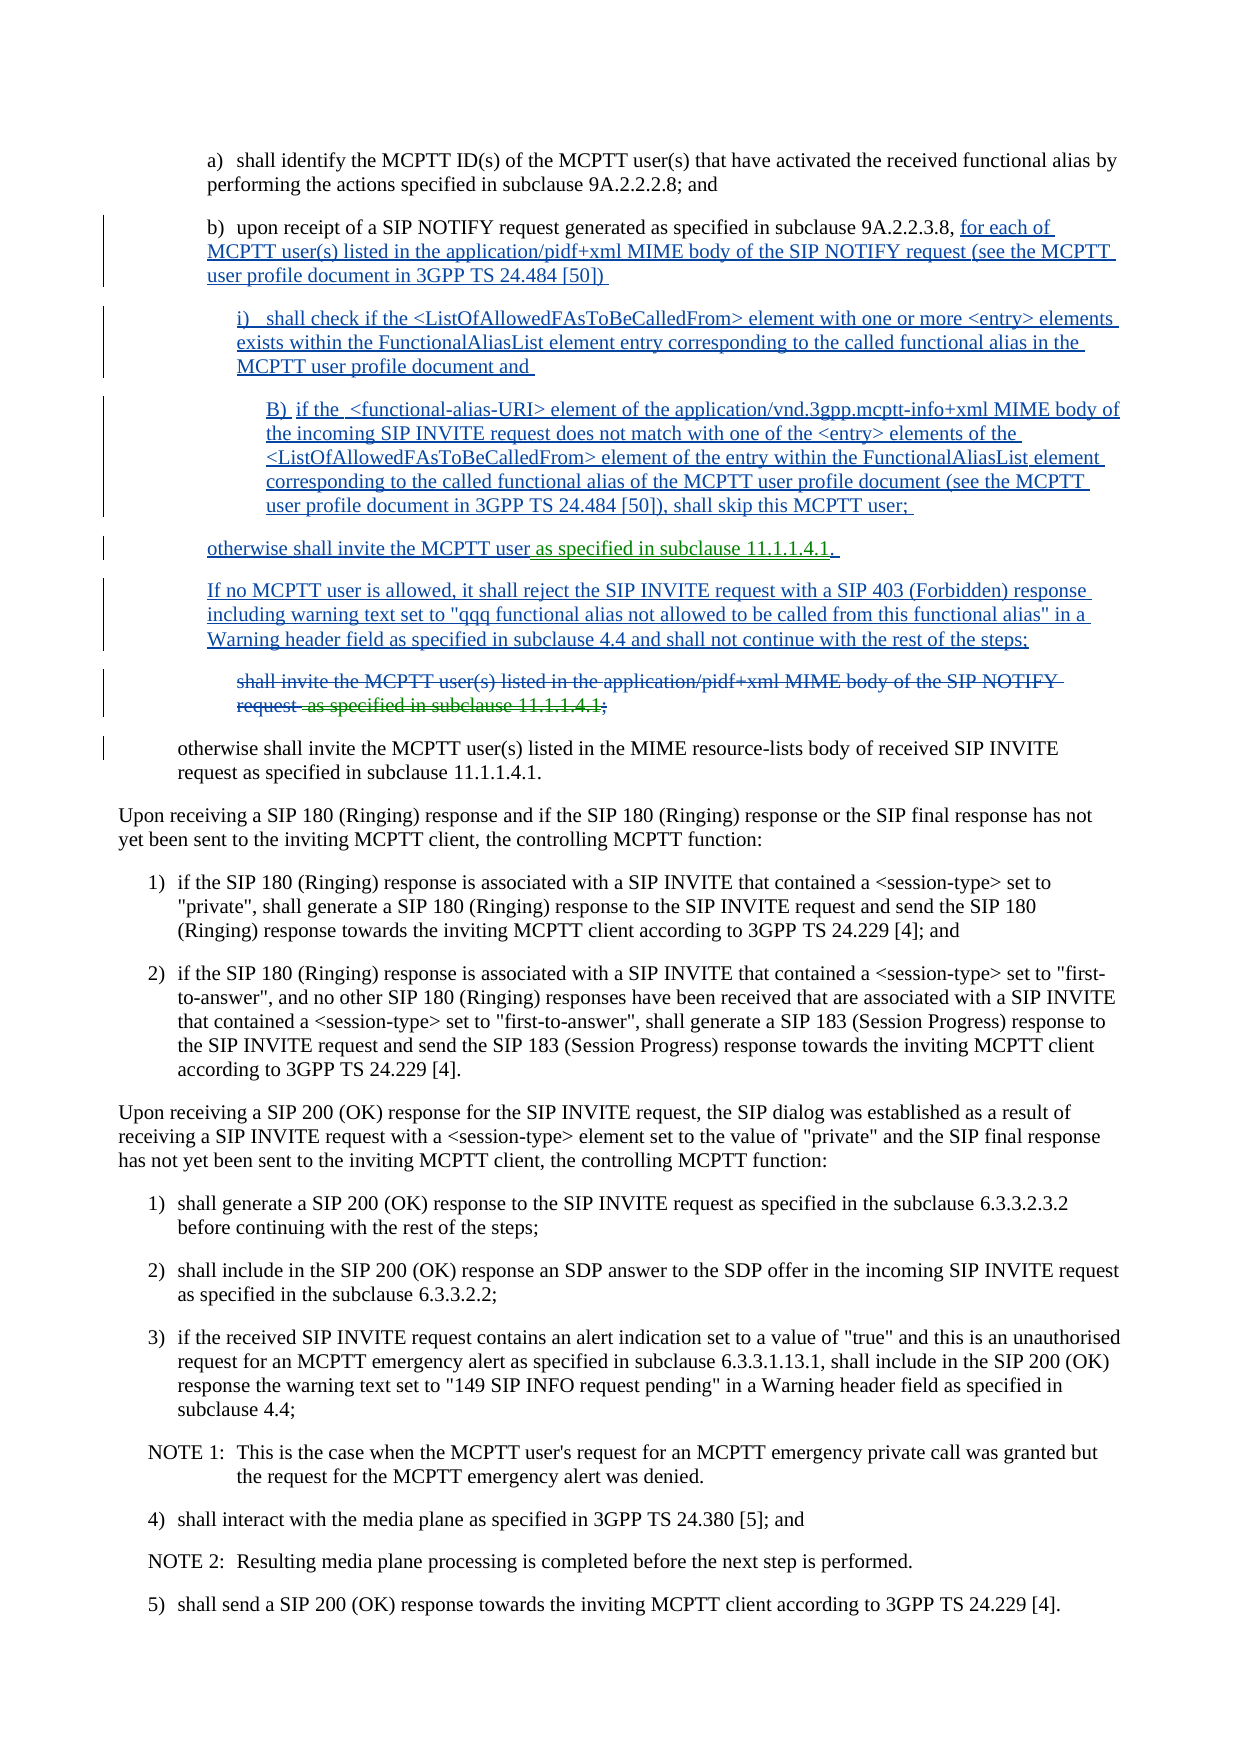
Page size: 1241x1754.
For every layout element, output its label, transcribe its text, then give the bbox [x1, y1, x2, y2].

text 3) if the received SIP INVITE request contains an alert indication set to a value of "true" and this is an unauthorised request for an MCPTT emergency alert as specified in subclause 6.3.3.1.13.1, shall include in the SIP 200 (OK) response the warning text set to "149 SIP INFO request pending" in a Warning header field as specified in subclause 4.4; [148, 1324, 1122, 1421]
text 2) if the SIP 180 (Ringing) response is associated with a SIP INVITE that contained a <session-type> set to "first-to-answer", and no other SIP 180 (Ringing) responses have been received that are associated with a SIP INVITE that contained a <session-type> set to "first-to-answer", shall generate a SIP 183 (Session Progress) response to the SIP INVITE request and send the SIP 183 (Session Progress) response towards the inviting MCPTT client according to 3GPP TS 24.229 [4]. [148, 961, 1122, 1081]
text b) upon receipt of a SIP NOTIFY request generated as specified in subclause 9A.2.2.3.8, [207, 214, 1122, 287]
text Upon receiving a SIP 200 (OK) response for the SIP INVITE request, the SIP dialog was established as a result of receiving a SIP INVITE request with a <session-type> element set to the value of "private" and the SIP final response has not yet been sent to the inviting MCPTT client, the controlling MCPTT function: [118, 1100, 1122, 1172]
text 2) shall include in the SIP 200 (OK) response an SDP answer to the SDP offer in the incoming SIP INVITE request as specified in the subclause 6.3.3.2.2; [148, 1258, 1122, 1306]
text a) shall identify the MCPTT ID(s) of the MCPTT user(s) that have activated the received functional alias by performing the actions specified in subclause 9A.2.2.2.8; and [207, 148, 1122, 196]
text Upon receiving a SIP 180 (Ringing) response and if the SIP 180 (Ringing) response or the SIP final response has not yet been sent to the inviting MCPTT client, the controlling MCPTT function: [118, 803, 1122, 851]
text 1) if the SIP 180 (Ringing) response is associated with a SIP INVITE that contained a <session-type> set to "private", shall generate a SIP 180 (Ringing) response to the SIP INVITE request and send the SIP 180 (Ringing) response towards the inviting MCPTT client according to 3GPP TS 24.229 [4]; and [148, 870, 1122, 942]
text NOTE 2: Resulting media plane processing is completed before the next step is performed. [148, 1549, 1122, 1573]
text NOTE 1: This is the case when the MCPTT user's request for an MCPTT emergency private call was granted but the request for the MCPTT emergency alert was denied. [148, 1439, 1122, 1488]
text 4) shall interact with the media plane as specified in 3GPP TS 24.380 [5]; and [148, 1506, 1122, 1531]
text otherwise shall invite the MCPTT user(s) listed in the MIME resource-lists body of received SIP INVITE request as specified in subclause 11.1.1.4.1. [148, 736, 1122, 784]
text 5) shall send a SIP 200 (OK) response towards the inviting MCPTT client according to 3GPP TS 24.229 [4]. [148, 1592, 1122, 1616]
